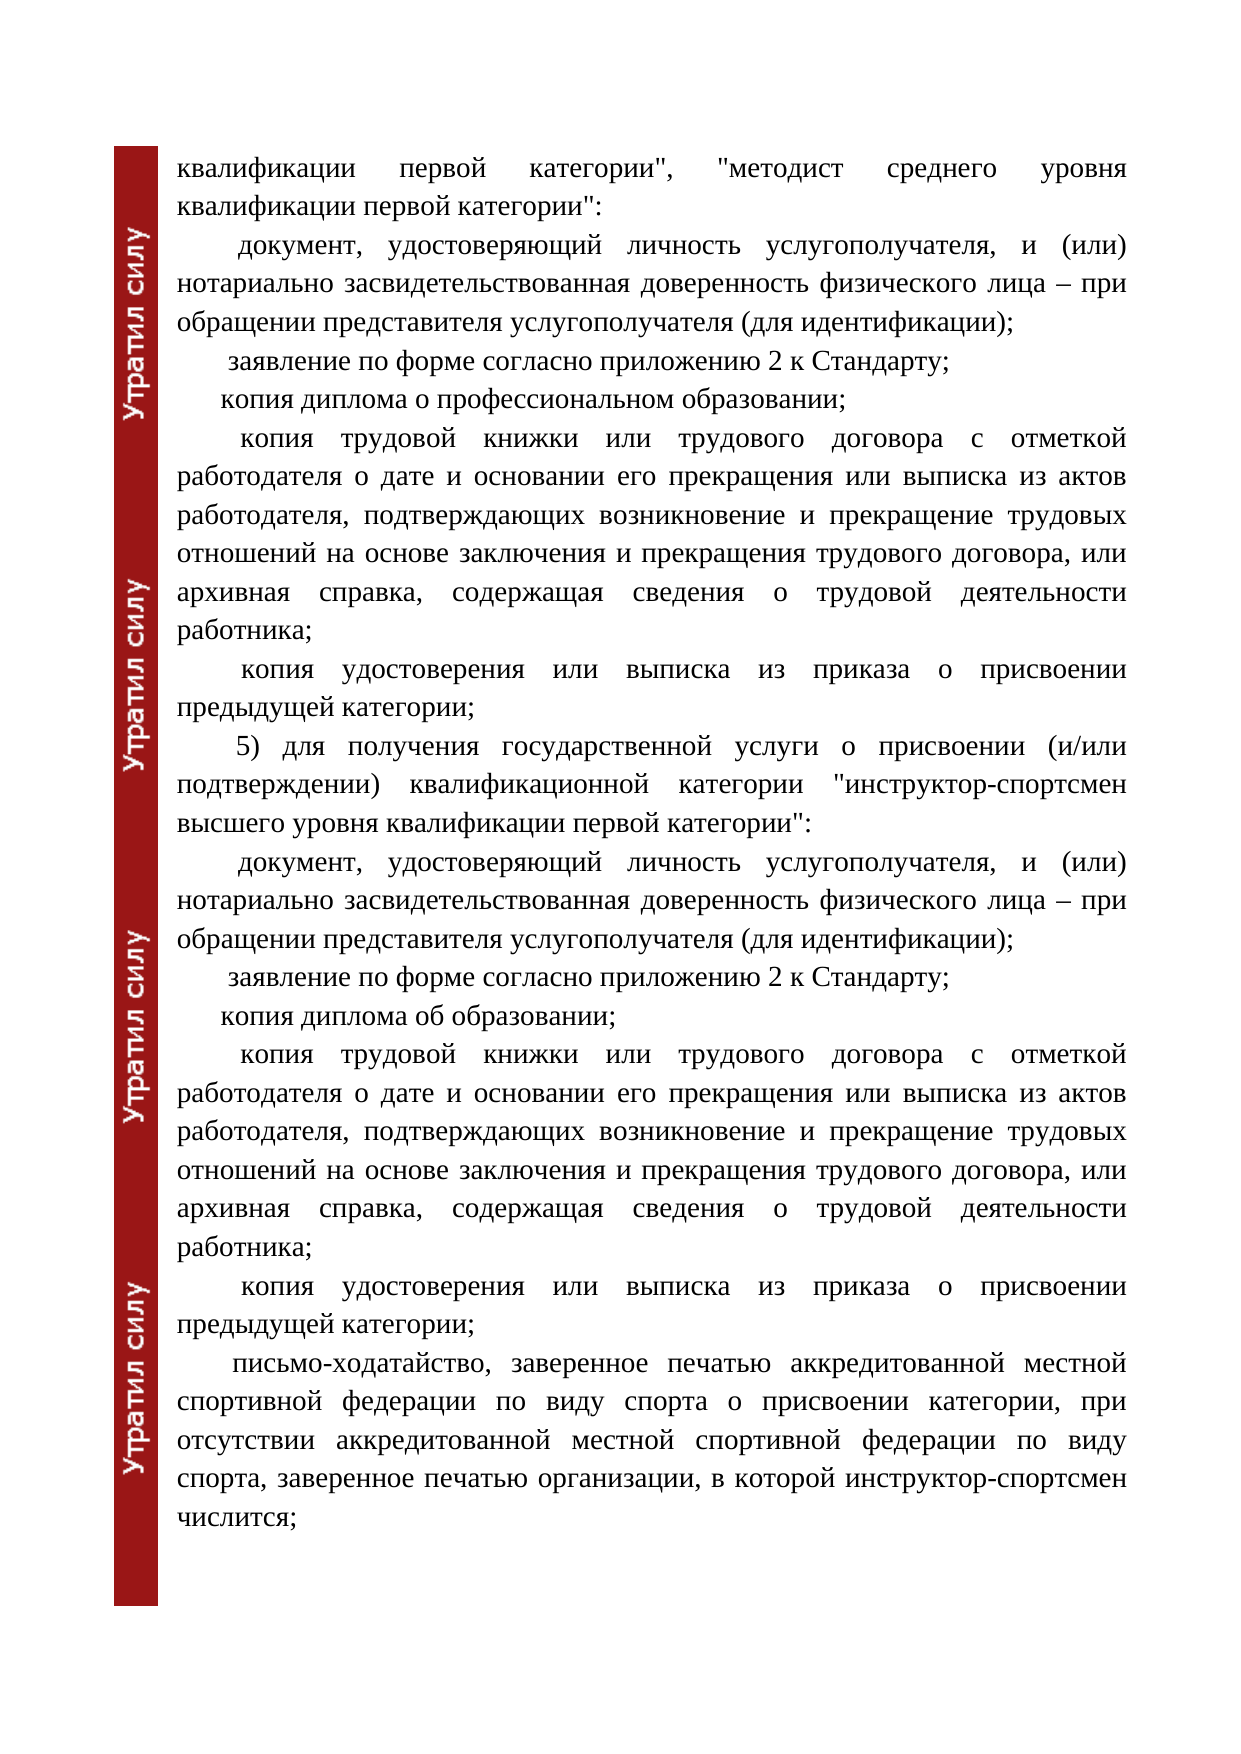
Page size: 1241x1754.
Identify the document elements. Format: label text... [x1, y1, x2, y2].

text копия удостоверения или выписка из приказа о присвоении предыдущей категории; [112, 1268, 1128, 1340]
picture [114, 954, 158, 959]
picture [114, 1263, 158, 1268]
picture [114, 1340, 158, 1345]
picture [114, 1031, 158, 1036]
text копия удостоверения или выписка из приказа о присвоении предыдущей категории; [112, 651, 1128, 723]
text копия трудовой книжки или трудового договора с отметкой работодателя о дате и основании его прекращения или выписка из актов работодателя, подтверждающих возникновение и прекращение трудовых отношений на основе заключения и прекращения трудового договора, или архивная справка, содержащая сведения о трудовой деятельности работника; [112, 1036, 1128, 1263]
text документ, удостоверяющий личность услугополучателя, и (или) нотариально засвидетельствованная доверенность физического лица – при обращении представителя услугополучателя (для идентификации); [112, 844, 1128, 954]
picture [114, 839, 158, 844]
text документ, удостоверяющий личность услугополучателя, и (или) нотариально засвидетельствованная доверенность физического лица – при обращении представителя услугополучателя (для идентификации); [112, 227, 1128, 338]
picture [114, 222, 158, 227]
text 5) для получения государственной услуги о присвоении (и/или подтверждении) квалификационной категории "инструктор-спортсмен высшего уровня квалификации первой категории": [112, 728, 1128, 839]
picture [114, 338, 158, 343]
text заявление по форме согласно приложению 2 к Стандарту; [112, 959, 1128, 993]
text письмо-ходатайство, заверенное печатью аккредитованной местной спортивной федерации по виду спорта о присвоении категории, при отсутствии аккредитованной местной спортивной федерации по виду спорта, заверенное печатью организации, в которой инструктор-спортсмен числится; [112, 1345, 1128, 1532]
text копия трудовой книжки или трудового договора с отметкой работодателя о дате и основании его прекращения или выписка из актов работодателя, подтверждающих возникновение и прекращение трудовых отношений на основе заключения и прекращения трудового договора, или архивная справка, содержащая сведения о трудовой деятельности работника; [112, 420, 1128, 646]
text копия диплома об образовании; [112, 998, 1128, 1031]
picture [114, 993, 158, 998]
text копия диплома о профессиональном образовании; [112, 381, 1128, 415]
picture [114, 376, 158, 381]
text заявление по форме согласно приложению 2 к Стандарту; [112, 343, 1128, 376]
picture [114, 146, 158, 150]
picture [114, 646, 158, 651]
picture [114, 1532, 158, 1606]
picture [114, 415, 158, 420]
picture [114, 723, 158, 728]
